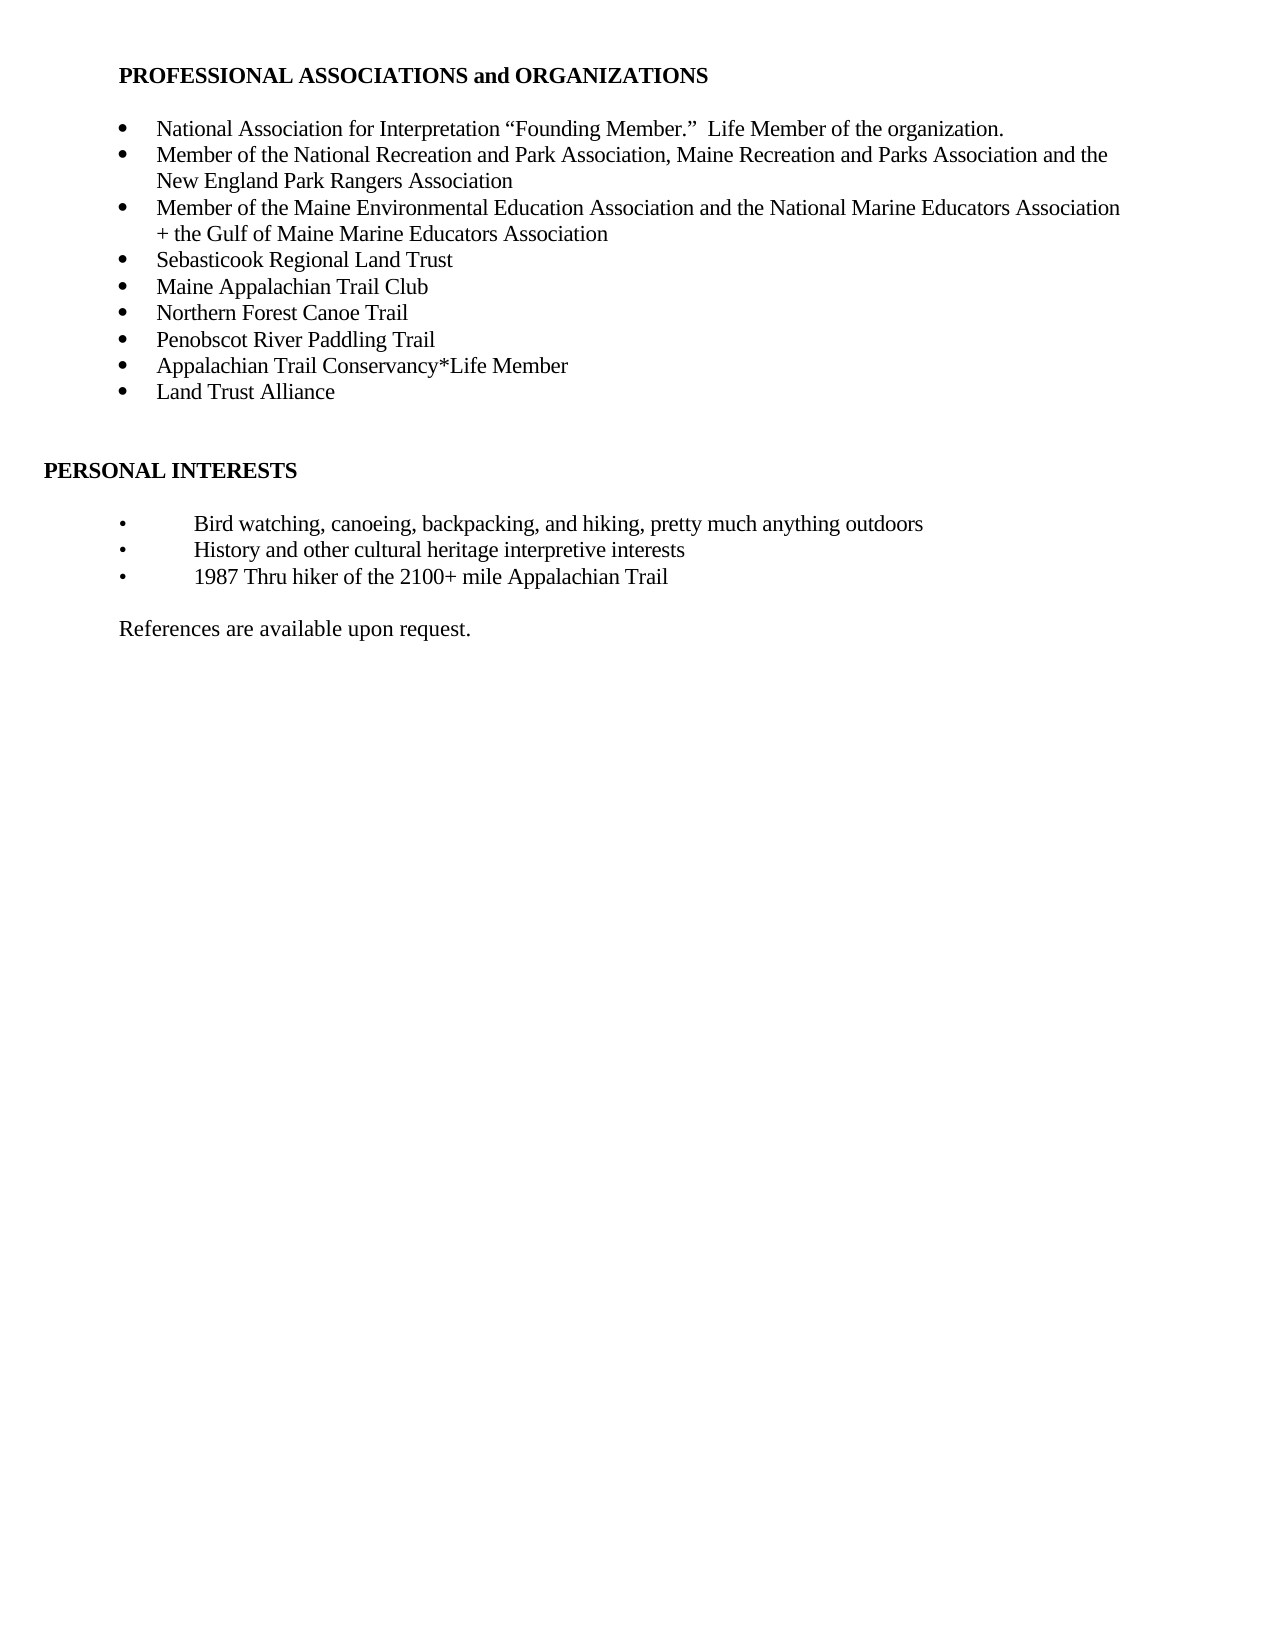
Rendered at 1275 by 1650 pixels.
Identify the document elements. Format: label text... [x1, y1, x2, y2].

text References are available upon request. [118, 616, 1125, 642]
text PROFESSIONAL ASSOCIATIONS and ORGANIZATIONS [43, 62, 1125, 88]
text • 1987 Thru hiker of the 2100+ mile Appalachian Trail [43, 563, 1125, 589]
list Member of the National Recreation and Park Association, Maine Recreation and Parks Association and the New England Park Rangers Association [118, 141, 1125, 194]
text • Bird watching, canoeing, backpacking, and hiking, pretty much anything outdoors [43, 510, 1125, 536]
list Sebasticook Regional Land Trust [118, 247, 1125, 273]
list Northern Forest Canoe Trail [118, 299, 1125, 326]
list National Association for Interpretation “Founding Member.” Life Member of the organization. [118, 115, 1125, 141]
list Appalachian Trail Conservancy*Life Member [118, 352, 1125, 378]
list Penobscot River Paddling Trail [118, 326, 1125, 352]
text • History and other cultural heritage interpretive interests [43, 536, 1125, 563]
list Member of the Maine Environmental Education Association and the National Marine Educators Association + the Gulf of Maine Marine Educators Association [118, 194, 1125, 247]
list Maine Appalachian Trail Club [118, 273, 1125, 299]
list Land Trust Alliance [118, 378, 1125, 405]
subtitle PERSONAL INTERESTS [43, 457, 1125, 484]
